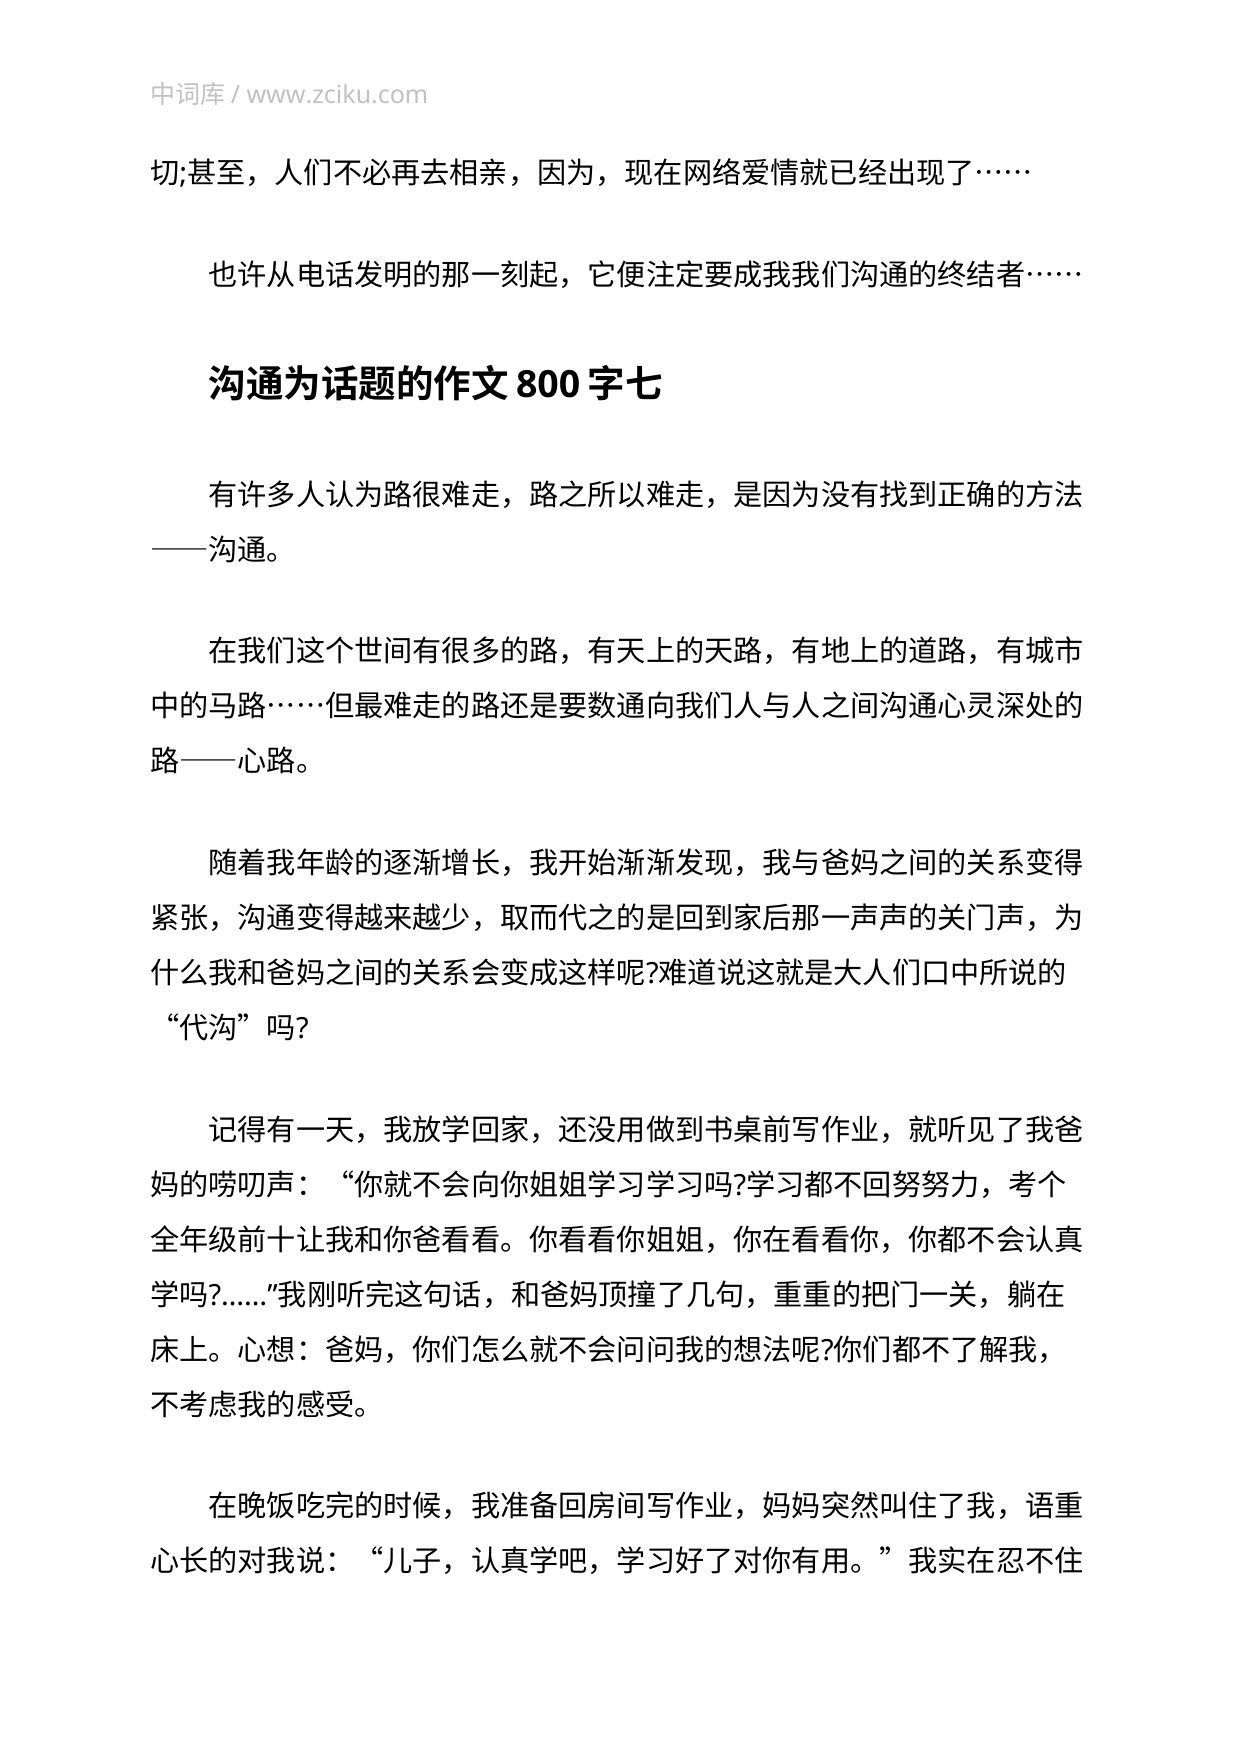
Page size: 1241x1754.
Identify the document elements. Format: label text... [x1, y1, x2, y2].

text 有许多人认为路很难走，路之所以难走，是因为没有找到正确的方法——沟通。 [150, 471, 1090, 568]
text 随着我年龄的逐渐增长，我开始渐渐发现，我与爸妈之间的关系变得紧张，沟通变得越来越少，取而代之的是回到家后那一声声的关门声，为什么我和爸妈之间的关系会变成这样呢?难道说这就是大人们口中所说的“代沟”吗? [150, 839, 1090, 1047]
text 沟通为话题的作文800字七 [150, 354, 1090, 408]
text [150, 1483, 1090, 1580]
text 在我们这个世间有很多的路，有天上的天路，有地上的道路，有城市中的马路……但最难走的路还是要数通向我们人与人之间沟通心灵深处的路——心路。 [150, 628, 1090, 780]
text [150, 150, 1090, 192]
text 也许从电话发明的那一刻起，它便注定要成我我们沟通的终结者…… [150, 252, 1090, 294]
text 记得有一天，我放学回家，还没用做到书桌前写作业，就听见了我爸妈的唠叨声：“你就不会向你姐姐学习学习吗?学习都不回努努力，考个全年级前十让我和你爸看看。你看看你姐姐，你在看看你，你都不会认真学吗?……”我刚听完这句话，和爸妈顶撞了几句，重重的把门一关，躺在床上。心想：爸妈，你们怎么就不会问问我的想法呢?你们都不了解我，不考虑我的感受。 [150, 1106, 1090, 1423]
